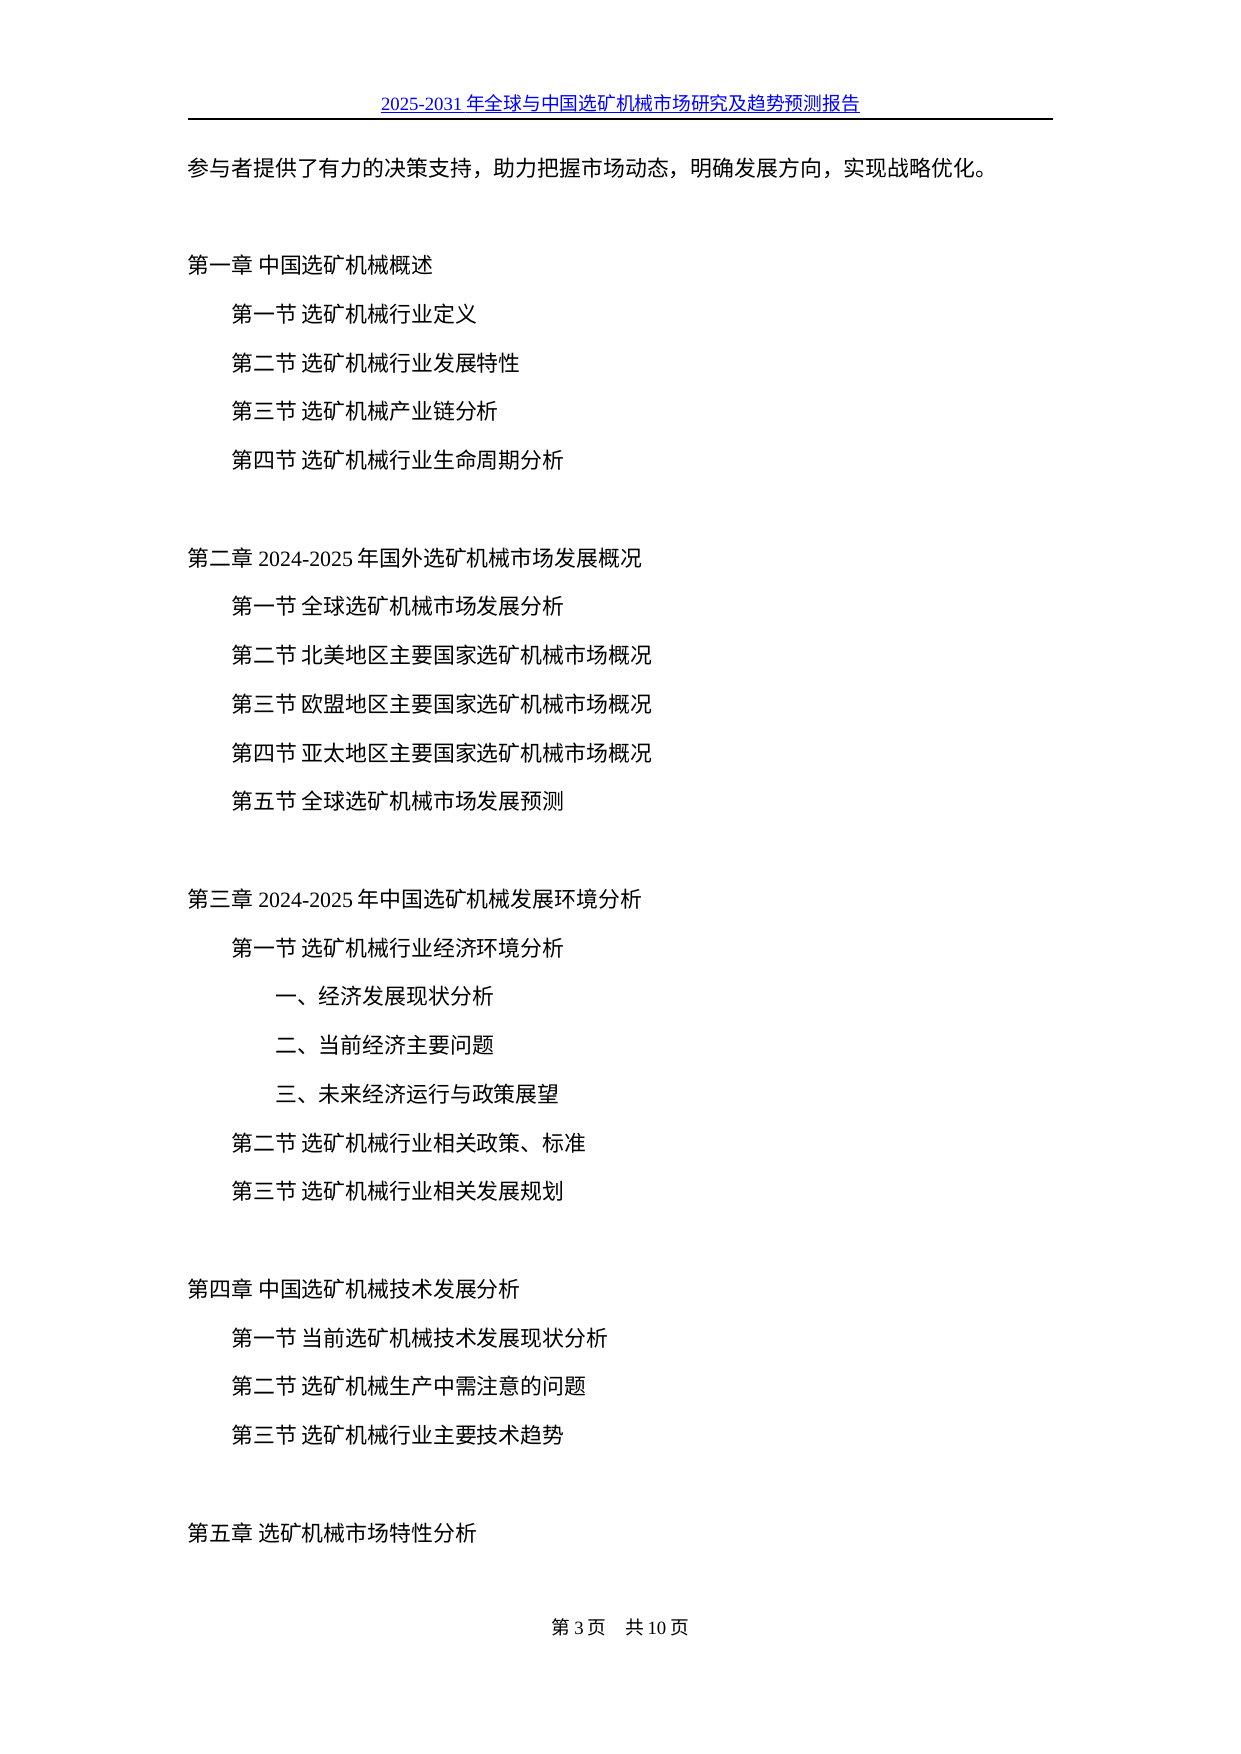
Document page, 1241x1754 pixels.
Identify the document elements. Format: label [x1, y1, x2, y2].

text [187, 150, 1053, 1548]
